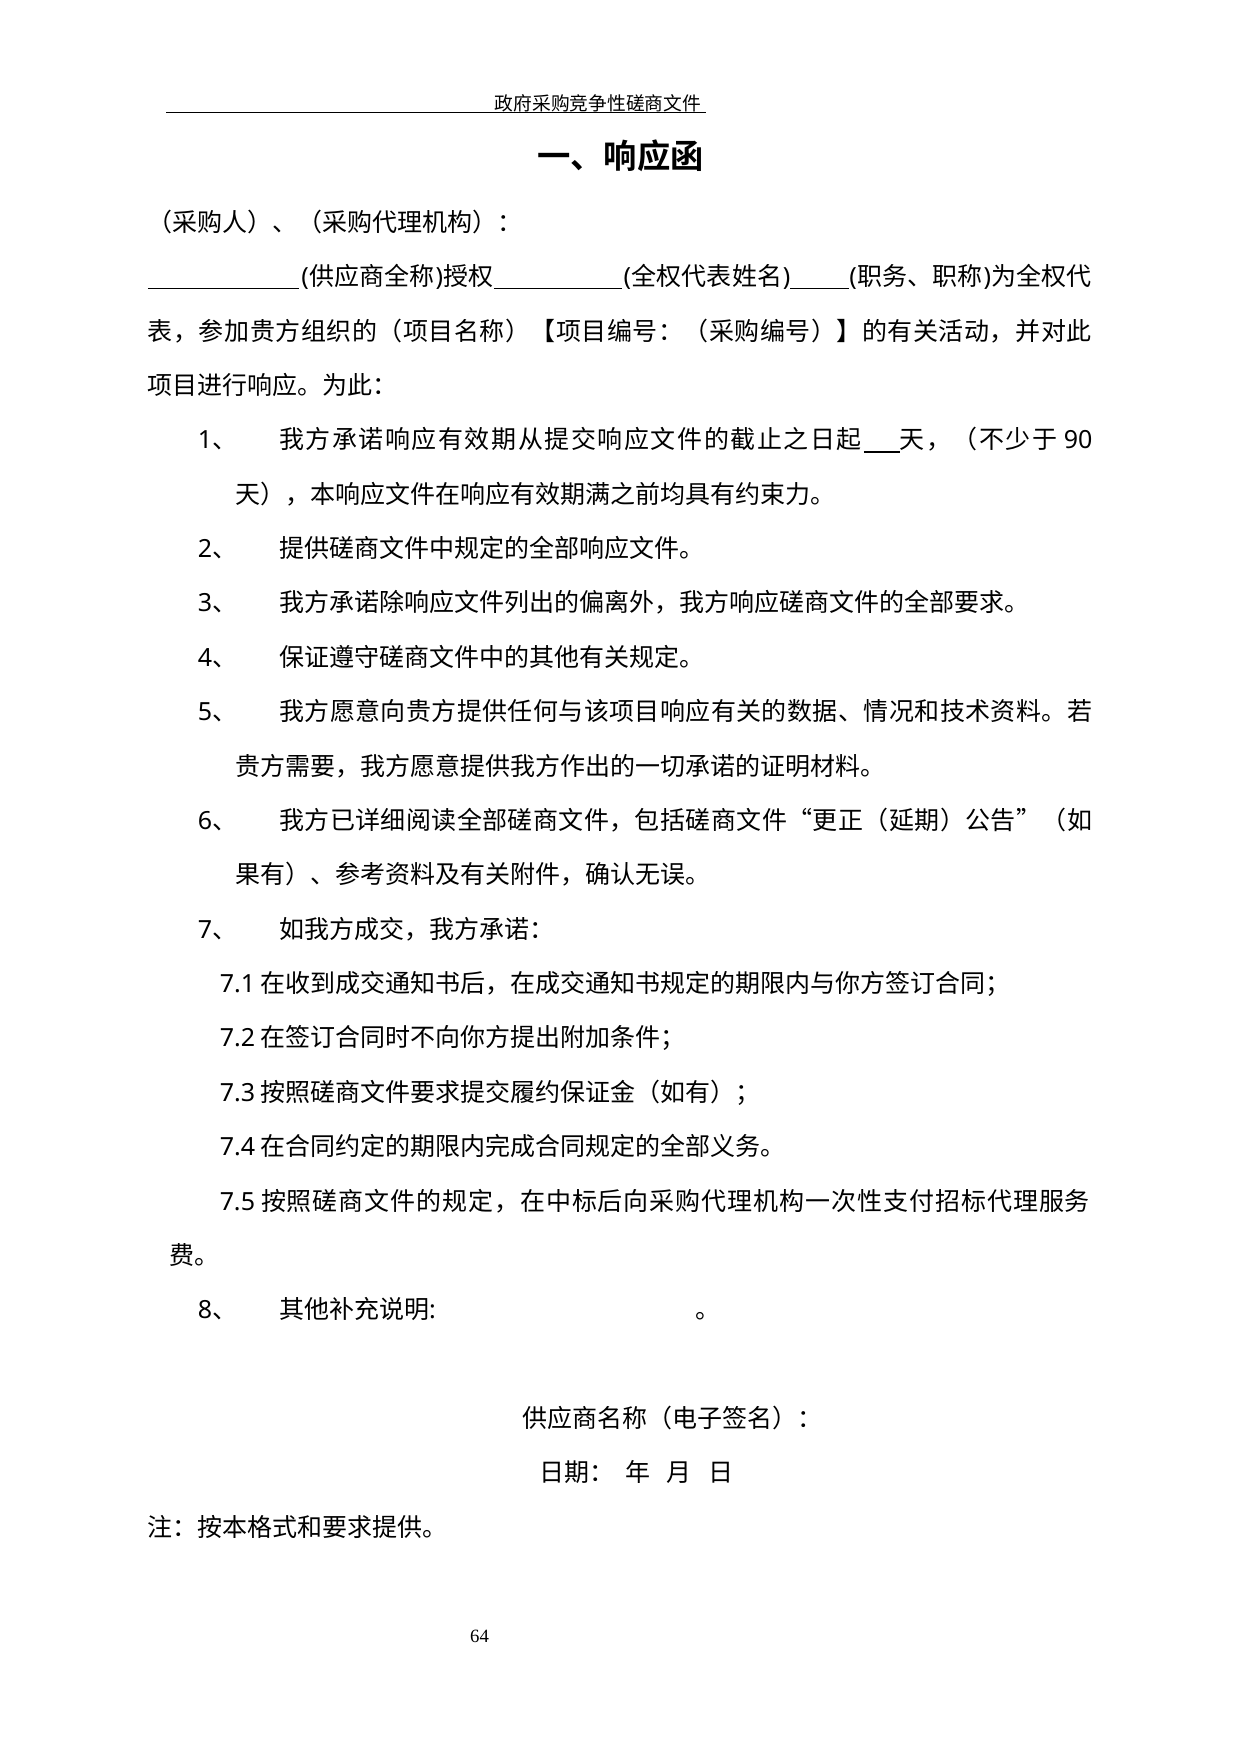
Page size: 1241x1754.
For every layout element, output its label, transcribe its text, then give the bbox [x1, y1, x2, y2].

list 如我方成交，我方承诺： [198, 909, 1092, 945]
text 7.5按照磋商文件的规定，在中标后向采购代理机构一次性支付招标代理服务费。 [169, 1181, 1092, 1272]
list 我方承诺除响应文件列出的偏离外，我方响应磋商文件的全部要求。 [198, 583, 1092, 619]
text (供应商全称)授权 (全权代表姓名) (职务、职称)为全权代表，参加贵方组织的（项目名称）【项目编号：（采购编号）】的有关活动，并对此项目进行响应。为此： [148, 257, 1092, 402]
text （采购人）、（采购代理机构）： [148, 202, 1092, 238]
list 我方已详细阅读全部磋商文件，包括磋商文件“更正（延期）公告”（如果有）、参考资料及有关附件，确认无误。 [198, 800, 1092, 891]
text 7.1在收到成交通知书后，在成交通知书规定的期限内与你方签订合同； [169, 963, 1092, 1000]
list 保证遵守磋商文件中的其他有关规定。 [198, 637, 1092, 673]
list 其他补充说明: 。 [198, 1290, 1092, 1326]
list 我方承诺响应有效期从提交响应文件的截止之日起 天，（不少于90天），本响应文件在响应有效期满之前均具有约束力。 [198, 420, 1092, 510]
text 供应商名称（电子签名）： [148, 1398, 1092, 1435]
text 7.4在合同约定的期限内完成合同规定的全部义务。 [169, 1127, 1092, 1163]
text 日期： 年 月 日 [148, 1453, 1092, 1489]
text 一、响应函 [148, 130, 1092, 178]
list 提供磋商文件中规定的全部响应文件。 [198, 528, 1092, 565]
text 7.3按照磋商文件要求提交履约保证金（如有）； [169, 1072, 1092, 1108]
text 注：按本格式和要求提供。 [148, 1507, 1049, 1543]
list 我方愿意向贵方提供任何与该项目响应有关的数据、情况和技术资料。若贵方需要，我方愿意提供我方作出的一切承诺的证明材料。 [198, 692, 1092, 782]
text 7.2在签订合同时不向你方提出附加条件； [169, 1018, 1092, 1054]
